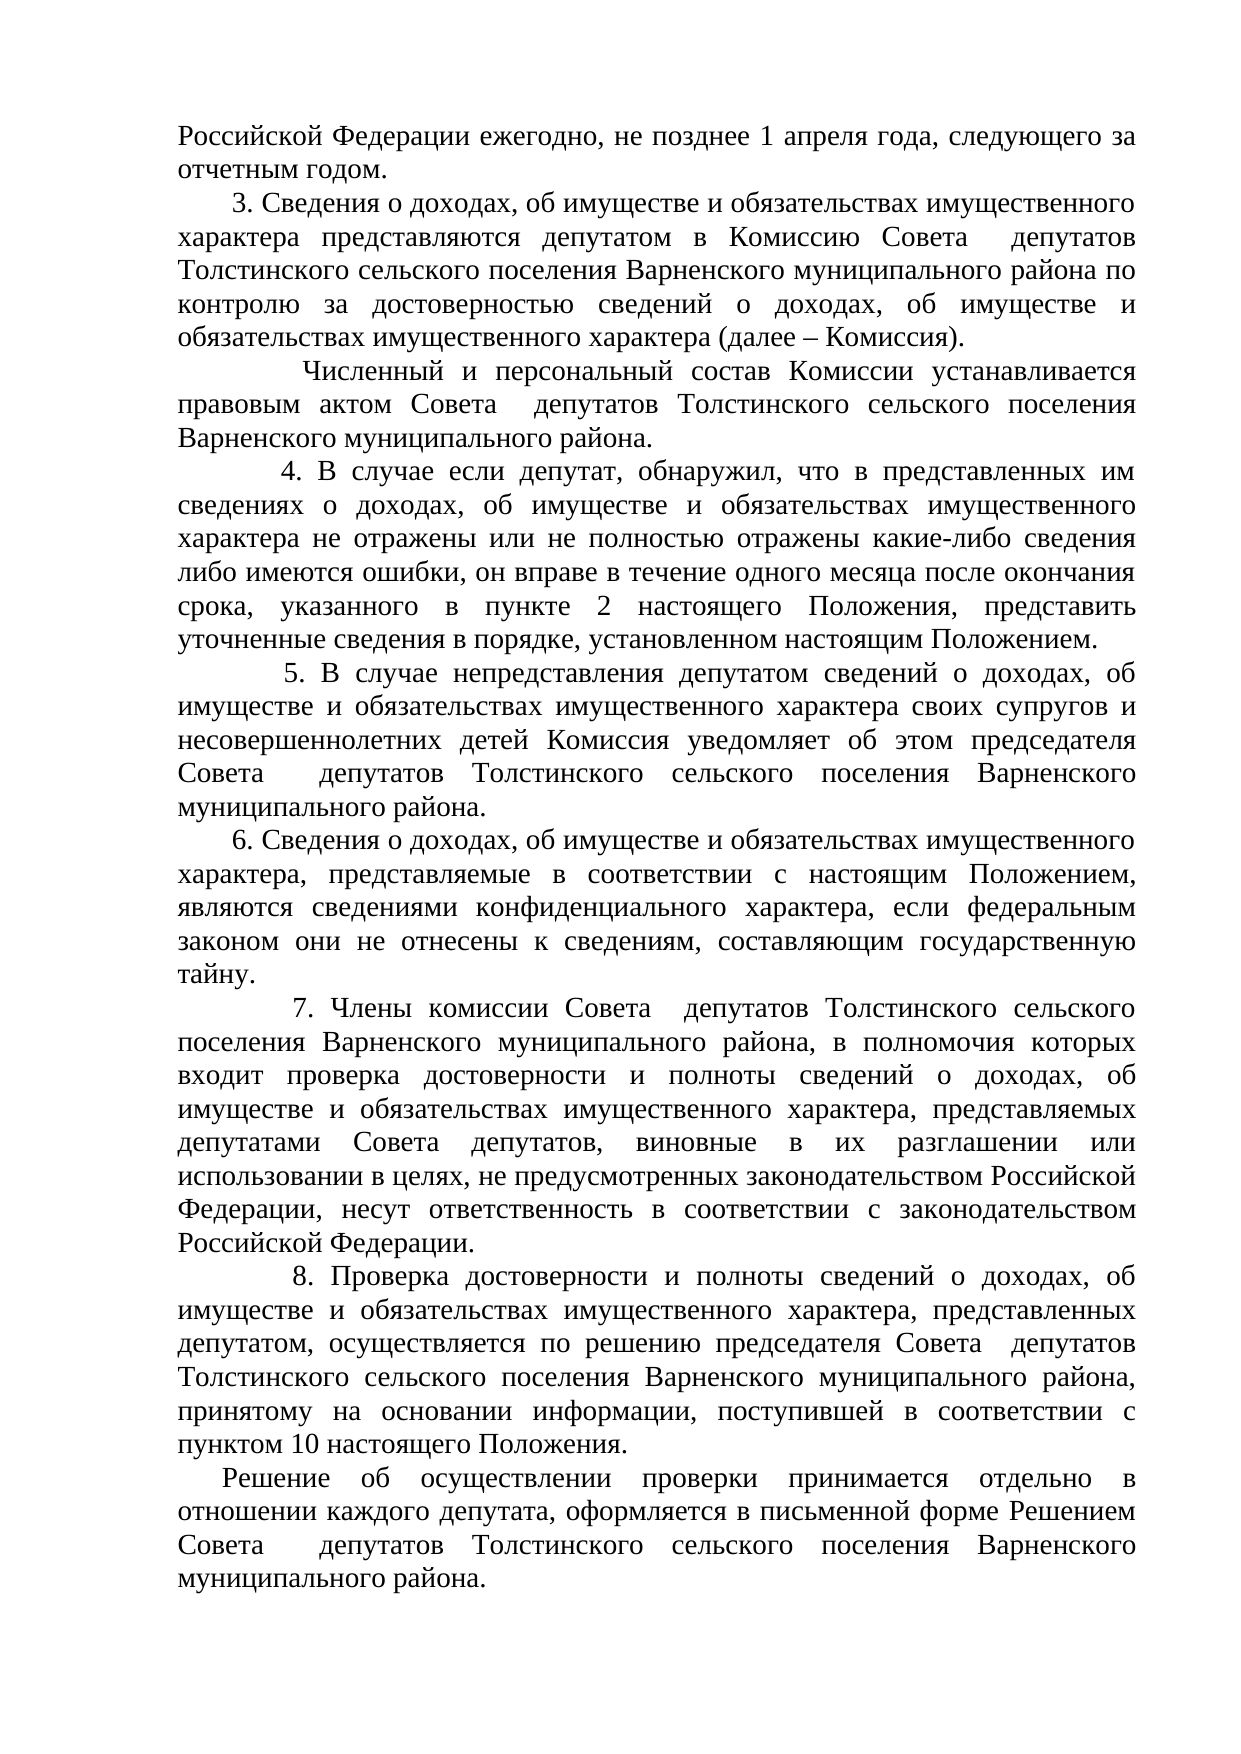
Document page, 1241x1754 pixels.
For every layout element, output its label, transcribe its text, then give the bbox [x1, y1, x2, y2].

text 5. В случае непредставления депутатом сведений о доходах, об имуществе и обязательствах имущественного характера своих супругов и несовершеннолетних детей Комиссия уведомляет об этом председателя Совета депутатов Толстинского сельского поселения Варненского муниципального района. [177, 655, 1137, 822]
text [177, 118, 1137, 185]
text 6. Сведения о доходах, об имуществе и обязательствах имущественного характера, представляемые в соответствии с настоящим Положением, являются сведениями конфиденциального характера, если федеральным законом они не отнесены к сведениям, составляющим государственную тайну. [177, 822, 1137, 990]
text Численный и персональный состав Комиссии устанавливается правовым актом Совета депутатов Толстинского сельского поселения Варненского муниципального района. [177, 353, 1137, 453]
text 4. В случае если депутат, обнаружил, что в представленных им сведениях о доходах, об имуществе и обязательствах имущественного характера не отражены или не полностью отражены какие-либо сведения либо имеются ошибки, он вправе в течение одного месяца после окончания срока, указанного в пункте 2 настоящего Положения, представить уточненные сведения в порядке, установленном настоящим Положением. [177, 453, 1137, 655]
text 8. Проверка достоверности и полноты сведений о доходах, об имуществе и обязательствах имущественного характера, представленных депутатом, осуществляется по решению председателя Совета депутатов Толстинского сельского поселения Варненского муниципального района, принятому на основании информации, поступившей в соответствии с пунктом 10 настоящего Положения. [177, 1258, 1137, 1460]
text 3. Сведения о доходах, об имуществе и обязательствах имущественного характера представляются депутатом в Комиссию Совета депутатов Толстинского сельского поселения Варненского муниципального района по контролю за достоверностью сведений о доходах, об имуществе и обязательствах имущественного характера (далее – Комиссия). [177, 185, 1137, 353]
text 7. Члены комиссии Совета депутатов Толстинского сельского поселения Варненского муниципального района, в полномочия которых входит проверка достоверности и полноты сведений о доходах, об имуществе и обязательствах имущественного характера, представляемых депутатами Совета депутатов, виновные в их разглашении или использовании в целях, не предусмотренных законодательством Российской Федерации, несут ответственность в соответствии с законодательством Российской Федерации. [177, 990, 1137, 1258]
text Решение об осуществлении проверки принимается отдельно в отношении каждого депутата, оформляется в письменной форме Решением Совета депутатов Толстинского сельского поселения Варненского муниципального района. [177, 1460, 1137, 1594]
